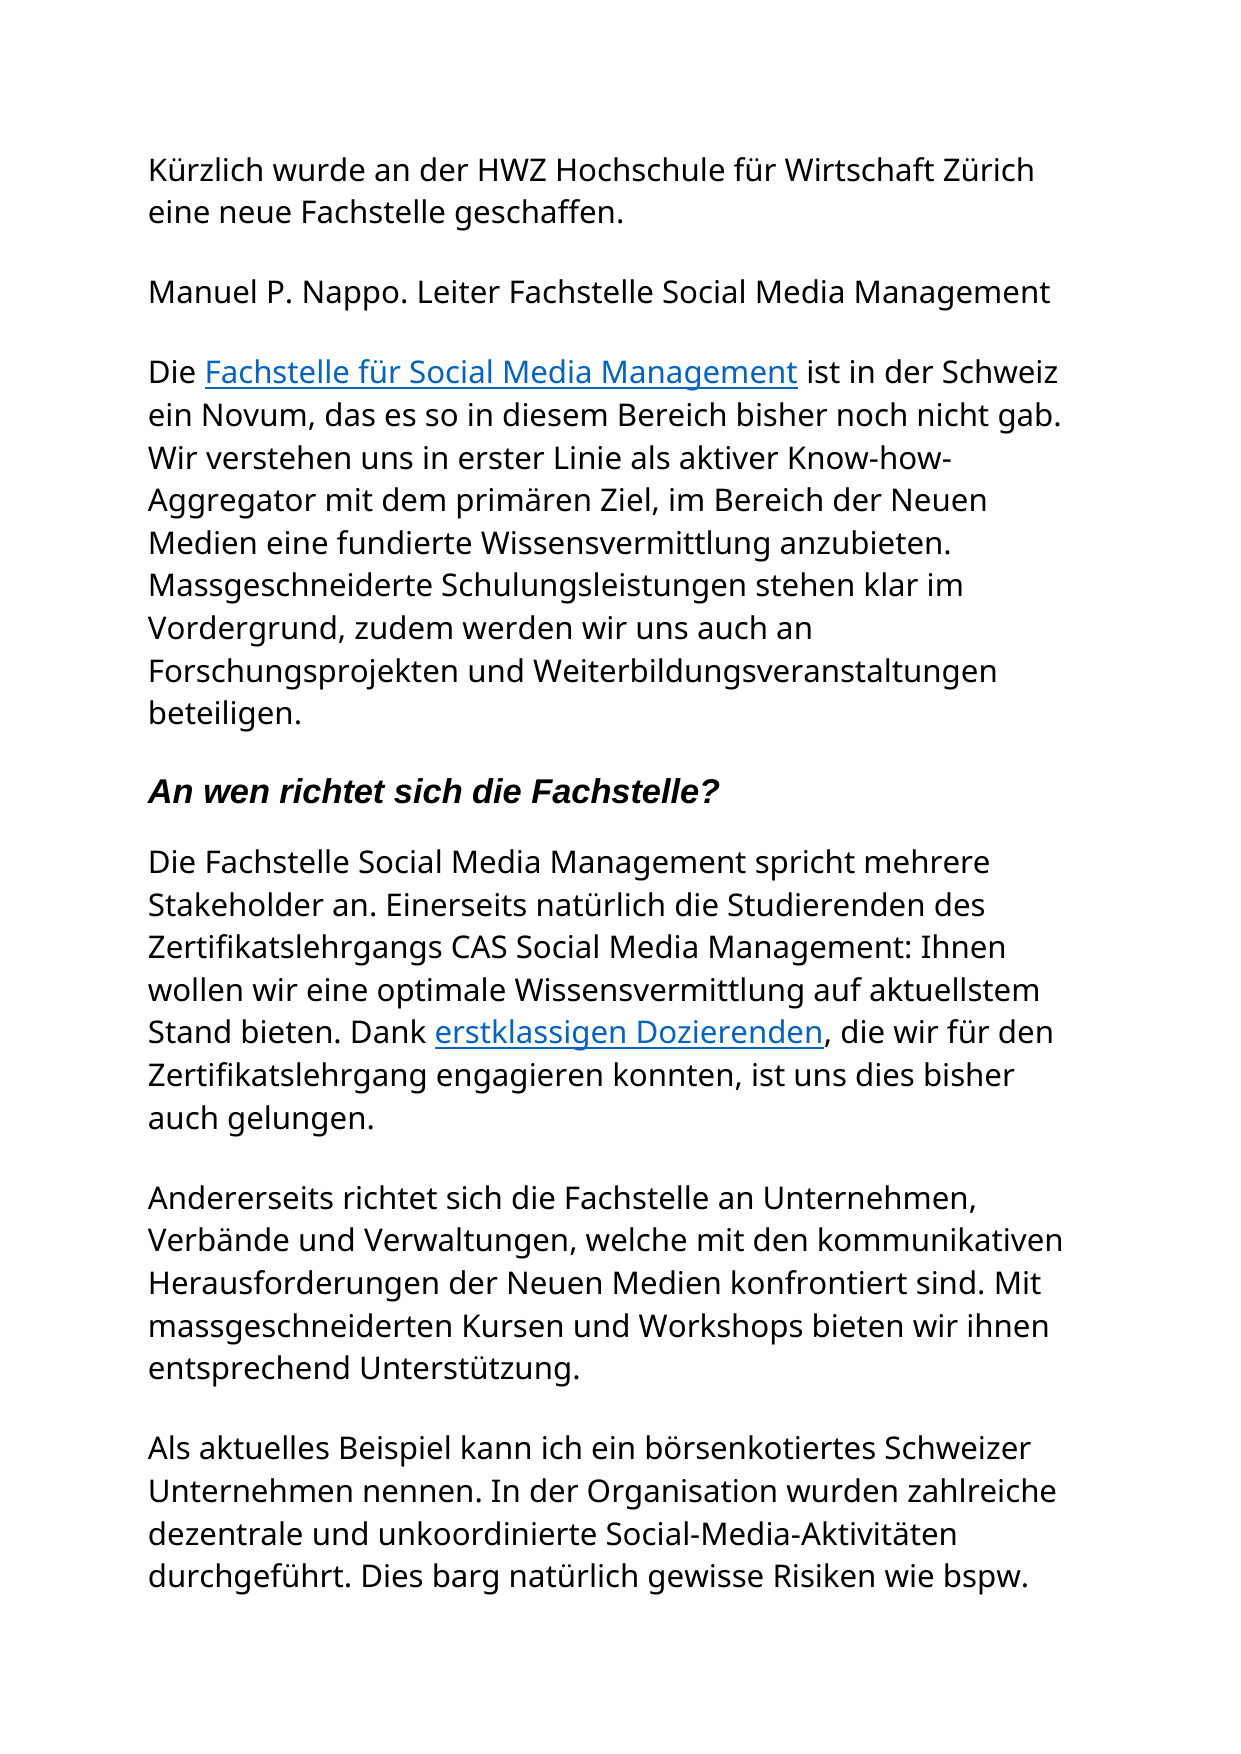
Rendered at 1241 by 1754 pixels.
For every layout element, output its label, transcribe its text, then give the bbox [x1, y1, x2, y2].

text An wen richtet sich die Fachstelle? [148, 771, 1093, 811]
text Die Fachstelle Social Media Management spricht mehrere Stakeholder an. Einerseits natürlich die Studierenden des Zertifikatslehrgangs CAS Social Media Management: Ihnen wollen wir eine optimale Wissensvermittlung auf aktuellstem Stand bieten. Dank erstklassigen Dozierenden, die wir für den Zertifikatslehrgang engagieren konnten, ist uns dies bisher auch gelungen. [148, 840, 1093, 1138]
text Kürzlich wurde an der HWZ Hochschule für Wirtschaft Zürich eine neue Fachstelle geschaffen. [148, 148, 1093, 233]
text Andererseits richtet sich die Fachstelle an Unternehmen, Verbände und Verwaltungen, welche mit den kommunikativen Herausforderungen der Neuen Medien konfrontiert sind. Mit massgeschneiderten Kursen und Workshops bieten wir ihnen entsprechend Unterstützung. [148, 1176, 1093, 1389]
text Die Fachstelle für Social Media Management ist in der Schweiz ein Novum, das es so in diesem Bereich bisher noch nicht gab. Wir verstehen uns in erster Linie als aktiver Know-how-Aggregator mit dem primären Ziel, im Bereich der Neuen Medien eine fundierte Wissensvermittlung anzubieten. Massgeschneiderte Schulungsleistungen stehen klar im Vordergrund, zudem werden wir uns auch an Forschungsprojekten und Weiterbildungsveranstaltungen beteiligen. [148, 350, 1093, 734]
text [148, 1426, 1093, 1597]
text Manuel P. Nappo. Leiter Fachstelle Social Media Management [148, 270, 1093, 313]
